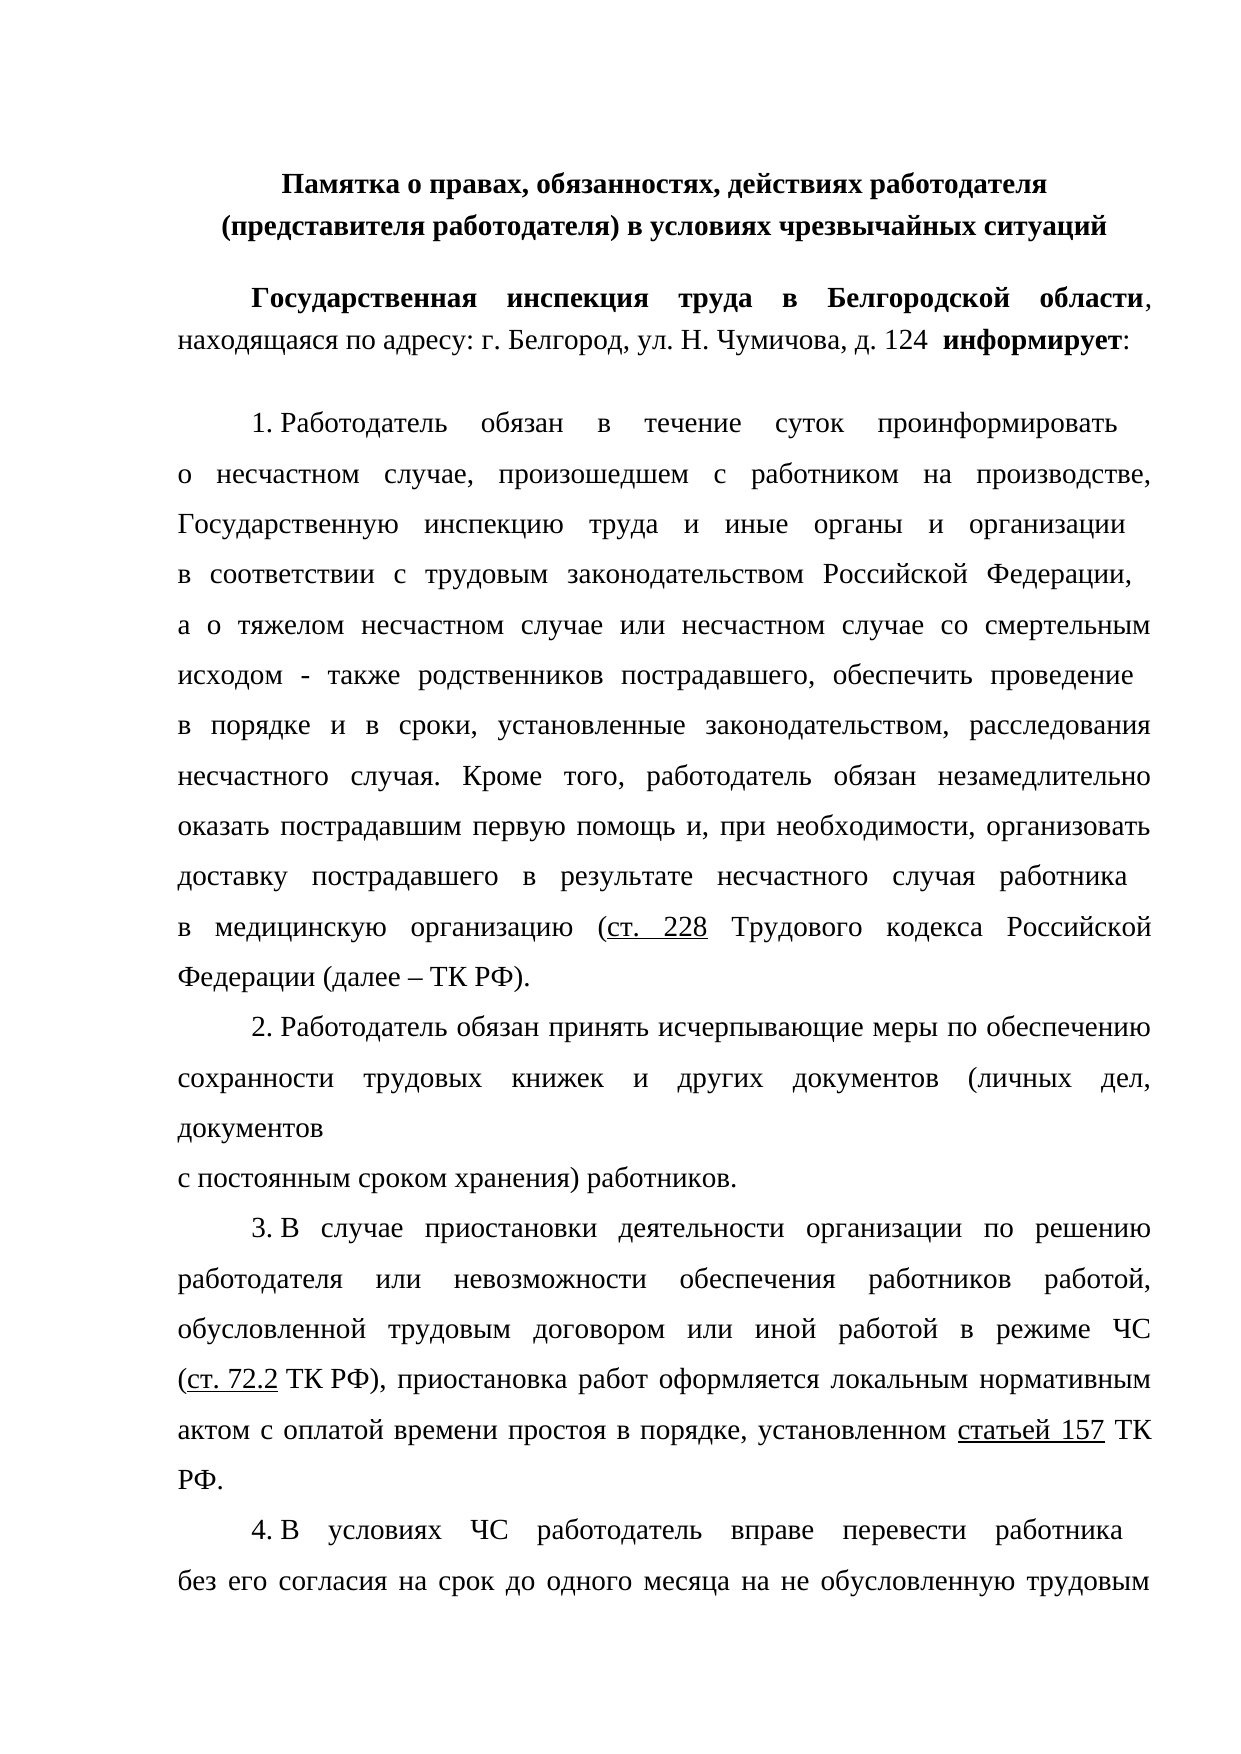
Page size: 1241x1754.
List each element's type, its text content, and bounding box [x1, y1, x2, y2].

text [177, 1512, 1152, 1596]
text Памятка о правах, обязанностях, действиях работодателя (представителя работодателя) в условиях чрезвычайных ситуаций [177, 166, 1152, 242]
text 1. Работодатель обязан в течение суток проинформировать о несчастном случае, произошедшем с работником на производстве, Государственную инспекцию труда и иные органы и организации в соответствии с трудовым законодательством Российской Федерации, а о тяжелом несчастном случае или несчастном случае со смертельным исходом - также родственников пострадавшего, обеспечить проведение в порядке и в сроки, установленные законодательством, расследования несчастного случая. Кроме того, работодатель обязан незамедлительно оказать пострадавшим первую помощь и, при необходимости, организовать доставку пострадавшего в результате несчастного случая работника в медицинскую организацию (ст. 228 Трудового кодекса Российской Федерации (далее – ТК РФ). [177, 406, 1152, 993]
text 2. Работодатель обязан принять исчерпывающие меры по обеспечению сохранности трудовых книжек и других документов (личных дел, документов с постоянным сроком хранения) работников. [177, 1009, 1152, 1194]
text Государственная инспекция труда в Белгородской области, находящаяся по адресу: г. Белгород, ул. Н. Чумичова, д. 124 информирует: [177, 280, 1152, 355]
text 3. В случае приостановки деятельности организации по решению работодателя или невозможности обеспечения работников работой, обусловленной трудовым договором или иной работой в режиме ЧС (ст. 72.2 ТК РФ), приостановка работ оформляется локальным нормативным актом с оплатой времени простоя в порядке, установленном статьей 157 ТК РФ. [177, 1211, 1152, 1496]
